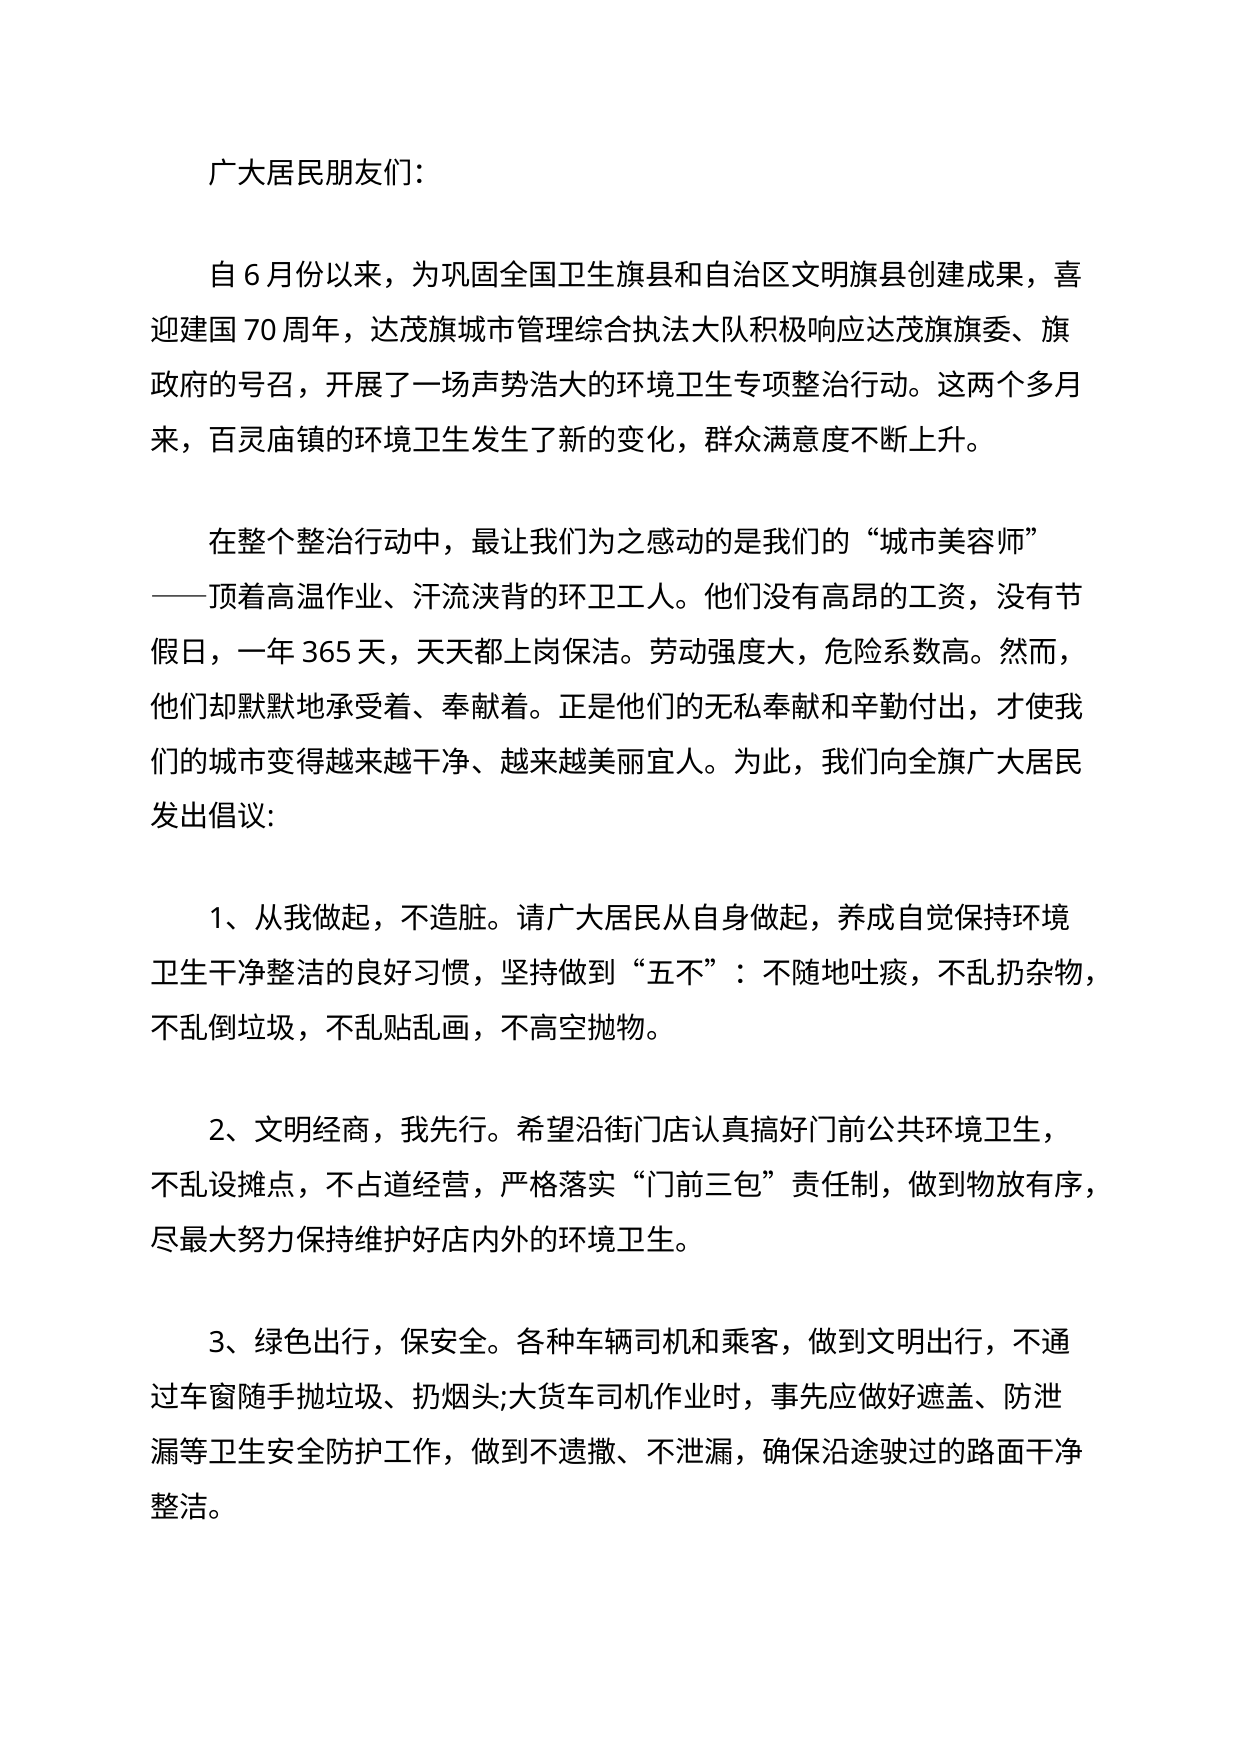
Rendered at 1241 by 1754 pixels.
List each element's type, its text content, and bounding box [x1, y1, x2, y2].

text 自6月份以来，为巩固全国卫生旗县和自治区文明旗县创建成果，喜迎建国70周年，达茂旗城市管理综合执法大队积极响应达茂旗旗委、旗政府的号召，开展了一场声势浩大的环境卫生专项整治行动。这两个多月来，百灵庙镇的环境卫生发生了新的变化，群众满意度不断上升。 [150, 252, 1090, 459]
text 2、文明经商，我先行。希望沿街门店认真搞好门前公共环境卫生，不乱设摊点，不占道经营，严格落实“门前三包”责任制，做到物放有序，尽最大努力保持维护好店内外的环境卫生。 [150, 1107, 1090, 1259]
text 1、从我做起，不造脏。请广大居民从自身做起，养成自觉保持环境卫生干净整洁的良好习惯，坚持做到“五不”：不随地吐痰，不乱扔杂物，不乱倒垃圾，不乱贴乱画，不高空抛物。 [150, 895, 1090, 1047]
text 在整个整治行动中，最让我们为之感动的是我们的“城市美容师”——顶着高温作业、汗流浃背的环卫工人。他们没有高昂的工资，没有节假日，一年365天，天天都上岗保洁。劳动强度大，危险系数高。然而，他们却默默地承受着、奉献着。正是他们的无私奉献和辛勤付出，才使我们的城市变得越来越干净、越来越美丽宜人。为此，我们向全旗广大居民发出倡议: [150, 518, 1090, 835]
text 广大居民朋友们： [150, 150, 1090, 192]
text 3、绿色出行，保安全。各种车辆司机和乘客，做到文明出行，不通过车窗随手抛垃圾、扔烟头;大货车司机作业时，事先应做好遮盖、防泄漏等卫生安全防护工作，做到不遗撒、不泄漏，确保沿途驶过的路面干净整洁。 [150, 1318, 1090, 1526]
